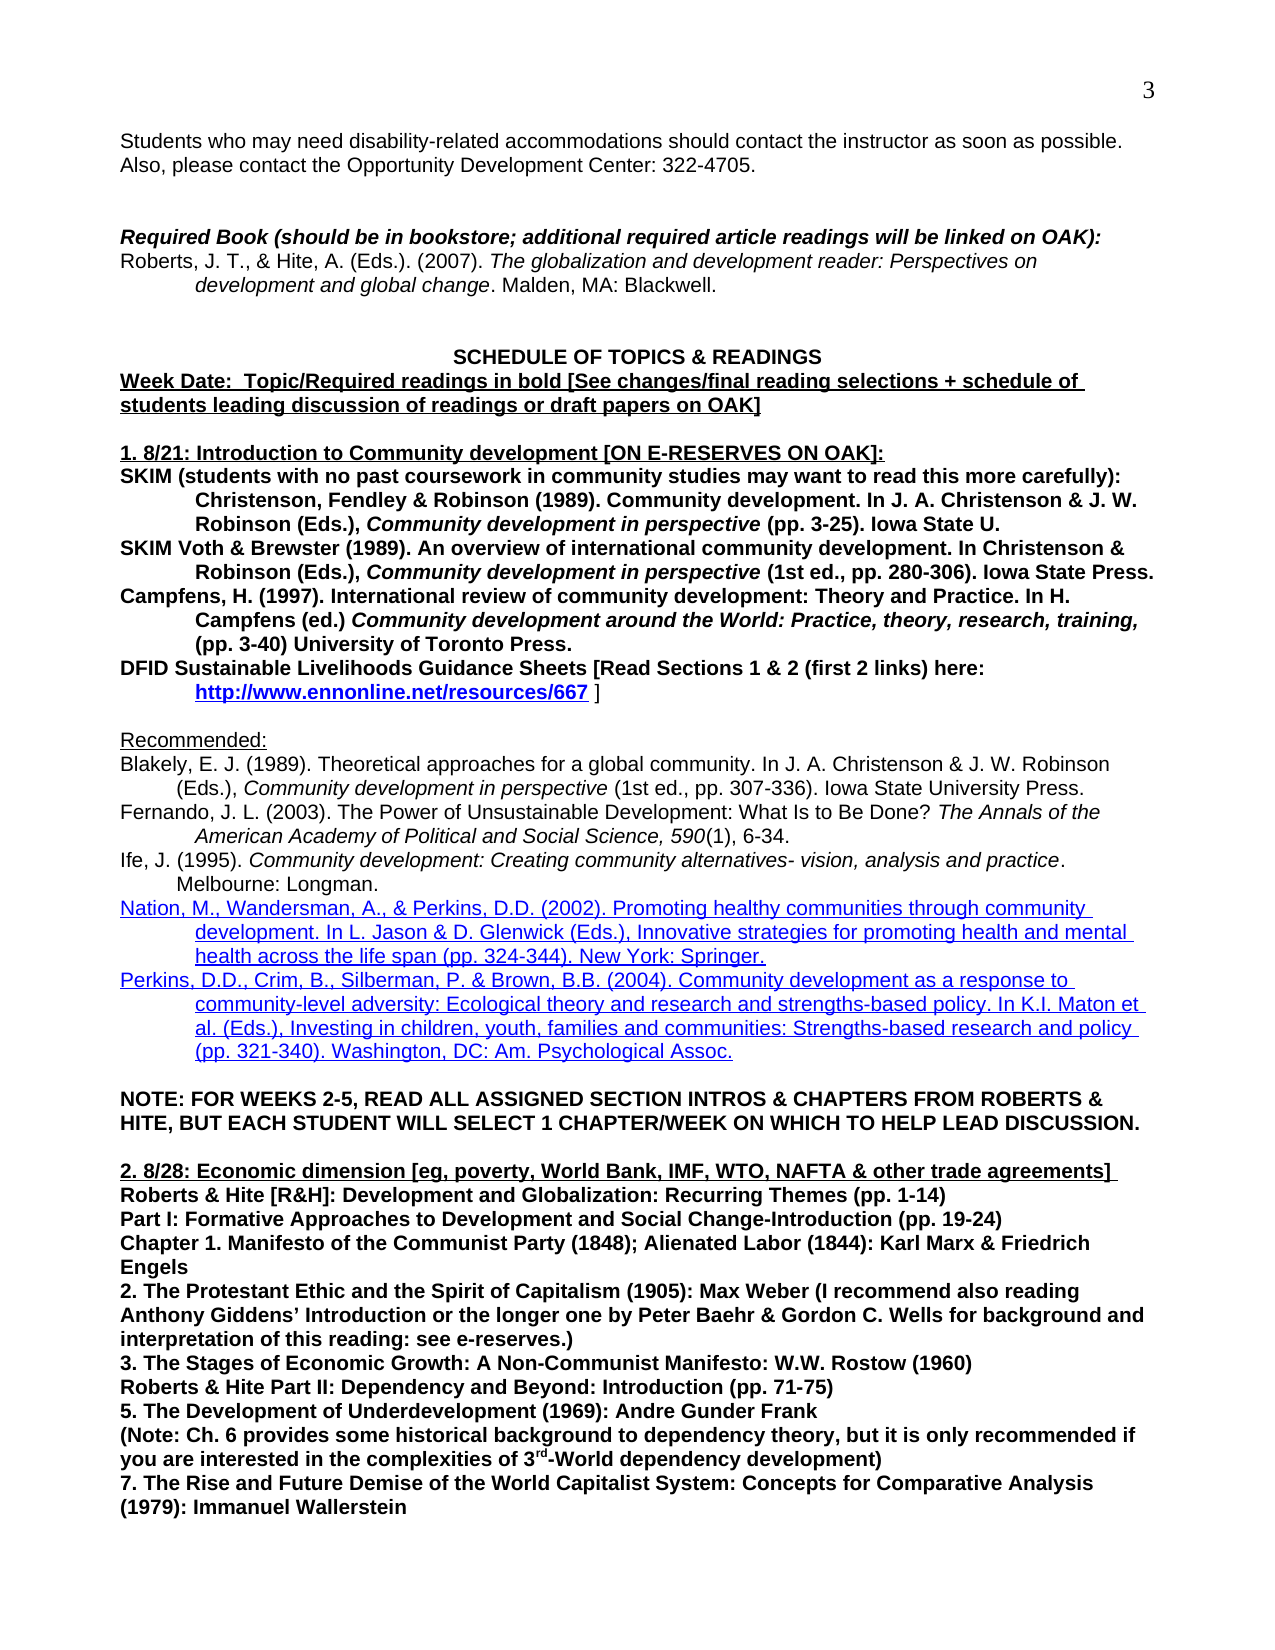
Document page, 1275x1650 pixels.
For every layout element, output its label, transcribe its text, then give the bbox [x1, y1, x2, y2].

text SCHEDULE OF TOPICS & READINGS [120, 344, 1155, 368]
text DFID Sustainable Livelihoods Guidance Sheets [Read Sections 1 & 2 (first 2 links) here: http://www.ennonline.net/resources/667 ] [120, 656, 1155, 704]
text Blakely, E. J. (1989). Theoretical approaches for a global community. In J. A. Christenson & J. W. Robinson (Eds.), Community development in perspective (1st ed., pp. 307-336). Iowa State University Press. [120, 752, 1155, 800]
text Roberts & Hite Part II: Dependency and Beyond: Introduction (pp. 71-75) [120, 1375, 1155, 1399]
text 3. The Stages of Economic Growth: A Non-Communist Manifesto: W.W. Rostow (1960) [120, 1351, 1155, 1375]
text Roberts, J. T., & Hite, A. (Eds.). (2007). The globalization and development reader: Perspectives on development and global change. Malden, MA: Blackwell. [120, 249, 1155, 297]
text Students who may need disability-related accommodations should contact the instructor as soon as possible. Also, please contact the Opportunity Development Center: 322-4705. [120, 129, 1155, 177]
text Fernando, J. L. (2003). The Power of Unsustainable Development: What Is to Be Done? The Annals of the American Academy of Political and Social Science, 590(1), 6-34. [120, 800, 1153, 848]
text Part I: Formative Approaches to Development and Social Change-Introduction (pp. 19-24) [120, 1207, 1155, 1231]
text 5. The Development of Underdevelopment (1969): Andre Gunder Frank [120, 1399, 1155, 1423]
text Perkins, D.D., Crim, B., Silberman, P. & Brown, B.B. (2004). Community development as a response to community-level adversity: Ecological theory and research and strengths-based policy. In K.I. Maton et al. (Eds.), Investing in children, youth, families and communities: Strengths-based research and policy (pp. 321-340). Washington, DC: Am. Psychological Assoc. [120, 967, 1153, 1063]
text 2. 8/28: Economic dimension [eg, poverty, World Bank, IMF, WTO, NAFTA & other trade agreements] [120, 1159, 1155, 1183]
text SKIM Voth & Brewster (1989). An overview of international community development. In Christenson & Robinson (Eds.), Community development in perspective (1st ed., pp. 280-306). Iowa State Press. [120, 536, 1155, 584]
text Ife, J. (1995). Community development: Creating community alternatives- vision, analysis and practice. Melbourne: Longman. [120, 848, 1155, 896]
text Campfens, H. (1997). International review of community development: Theory and Practice. In H. Campfens (ed.) Community development around the World: Practice, theory, research, training, (pp. 3-40) University of Toronto Press. [120, 584, 1155, 656]
text 2. The Protestant Ethic and the Spirit of Capitalism (1905): Max Weber (I recommend also reading Anthony Giddens’ Introduction or the longer one by Peter Baehr & Gordon C. Wells for background and interpretation of this reading: see e-reserves.) [120, 1279, 1155, 1351]
text 1. 8/21: Introduction to Community development [ON E-RESERVES ON OAK]: [120, 440, 1155, 464]
text Required Book (should be in bookstore; additional required article readings will be linked on OAK): [120, 225, 1155, 249]
text Roberts & Hite [R&H]: Development and Globalization: Recurring Themes (pp. 1-14) [120, 1183, 1155, 1207]
text Week Date: Topic/Required readings in bold [See changes/final reading selections + schedule of students leading discussion of readings or draft papers on OAK] [120, 368, 1155, 416]
text NOTE: FOR WEEKS 2-5, READ ALL ASSIGNED SECTION INTROS & CHAPTERS FROM ROBERTS & HITE, BUT EACH STUDENT WILL SELECT 1 CHAPTER/WEEK ON WHICH TO HELP LEAD DISCUSSION. [120, 1087, 1153, 1135]
text Chapter 1. Manifesto of the Communist Party (1848); Alienated Labor (1844): Karl Marx & Friedrich Engels [120, 1231, 1155, 1279]
text 7. The Rise and Future Demise of the World Capitalist System: Concepts for Comparative Analysis (1979): Immanuel Wallerstein [120, 1471, 1155, 1518]
text SKIM (students with no past coursework in community studies may want to read this more carefully): Christenson, Fendley & Robinson (1989). Community development. In J. A. Christenson & J. W. Robinson (Eds.), Community development in perspective (pp. 3-25). Iowa State U. [120, 464, 1155, 536]
text Nation, M., Wandersman, A., & Perkins, D.D. (2002). Promoting healthy communities through community development. In L. Jason & D. Glenwick (Eds.), Innovative strategies for promoting health and mental health across the life span (pp. 324-344). New York: Springer. [120, 896, 1153, 967]
text Recommended: [120, 728, 1153, 752]
text (Note: Ch. 6 provides some historical background to dependency theory, but it is only recommended if you are interested in the complexities of 3rd-World dependency development) [120, 1423, 1155, 1471]
